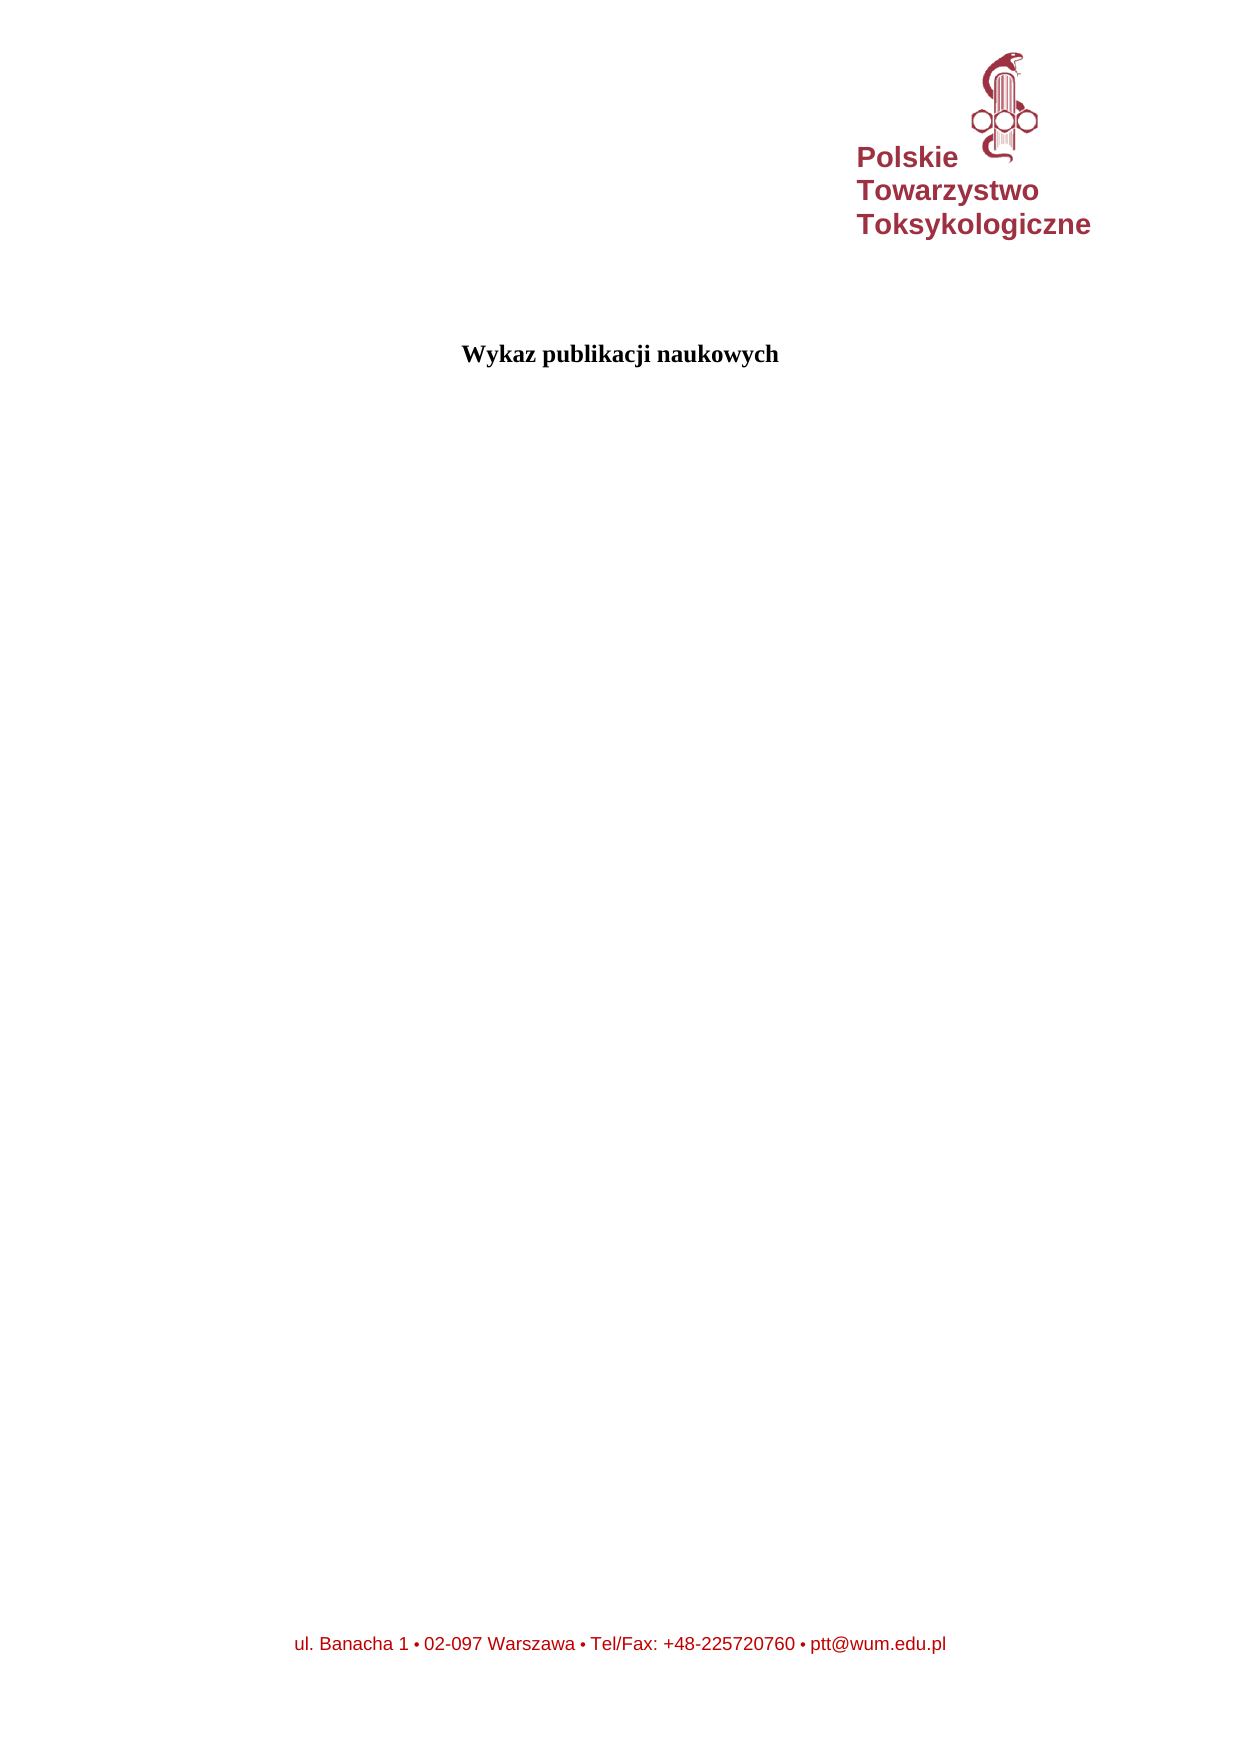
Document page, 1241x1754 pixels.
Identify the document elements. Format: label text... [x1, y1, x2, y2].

picture [966, 44, 1043, 168]
text Wykaz publikacji naukowych [148, 339, 1093, 367]
